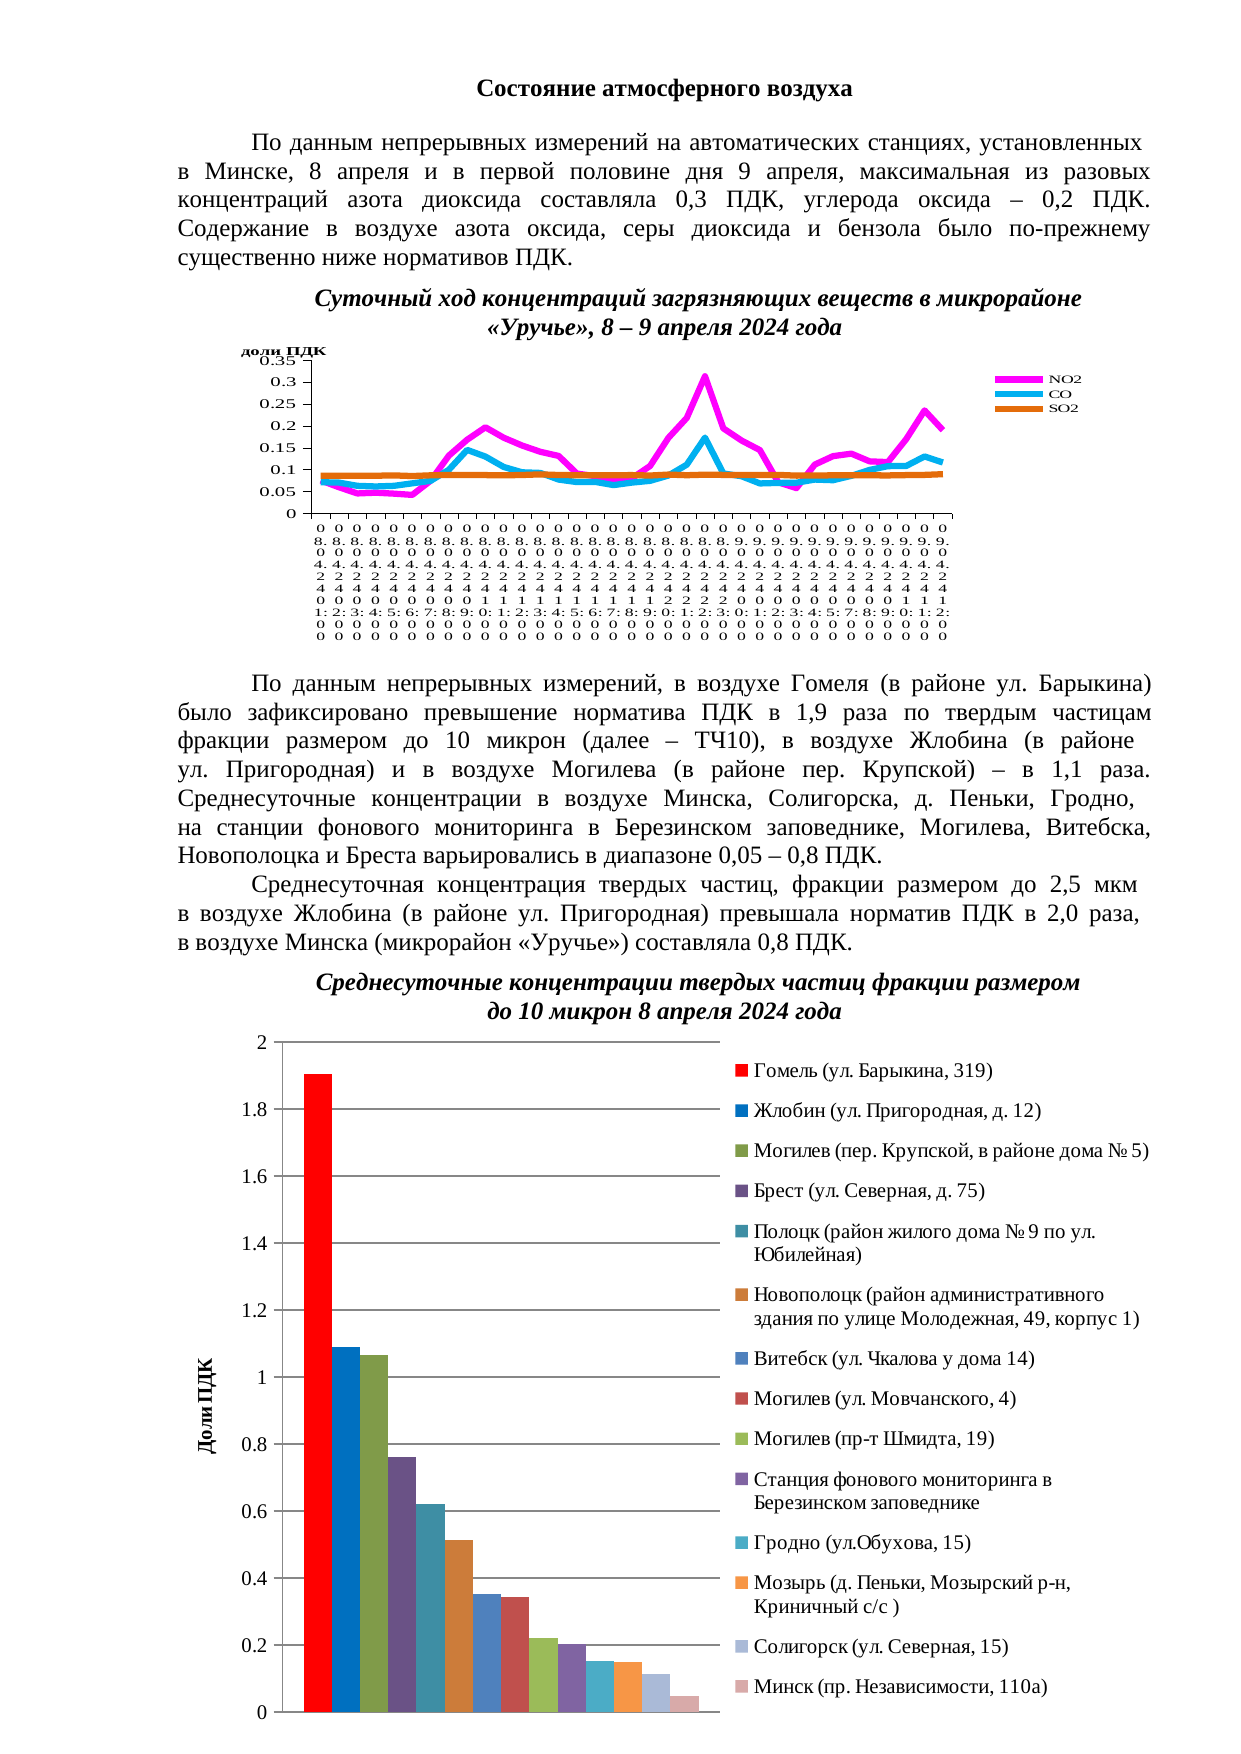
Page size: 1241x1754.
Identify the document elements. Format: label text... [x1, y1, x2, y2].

text Суточный ход концентраций загрязняющих веществ в микрорайоне «Уручье», 8 – 9 апреля 2024 года [177, 283, 1152, 340]
text По данным непрерывных измерений на автоматических станциях, установленных в Минске, 8 апреля и в первой половине дня 9 апреля, максимальная из разовых концентраций азота диоксида составляла 0,3 ПДК, углерода оксида – 0,2 ПДК. Содержание в воздухе азота оксида, серы диоксида и бензола было по-прежнему существенно ниже нормативов ПДК. [177, 127, 1152, 271]
text Среднесуточные концентрации твердых частиц фракции размером до 10 микрон 8 апреля 2024 года [177, 967, 1152, 1025]
text Среднесуточная концентрация твердых частиц, фракции размером до 2,5 мкм в воздухе Жлобина (в районе ул. Пригородная) превышала норматив ПДК в 2,0 раза, в воздухе Минска (микрорайон «Уручье») составляла 0,8 ПДК. [177, 869, 1152, 955]
title Состояние атмосферного воздуха [177, 73, 1152, 102]
text По данным непрерывных измерений, в воздухе Гомеля (в районе ул. Барыкина) было зафиксировано превышение норматива ПДК в 1,9 раза по твердым частицам фракции размером до 10 микрон (далее – ТЧ10), в воздухе Жлобина (в районе ул. Пригородная) и в воздухе Могилева (в районе пер. Крупской) – в 1,1 раза. Среднесуточные концентрации в воздухе Минска, Солигорска, д. Пеньки, Гродно, на станции фонового мониторинга в Березинском заповеднике, Могилева, Витебска, Новополоцка и Бреста варьировались в диапазоне 0,05 – 0,8 ПДК. [177, 668, 1152, 869]
